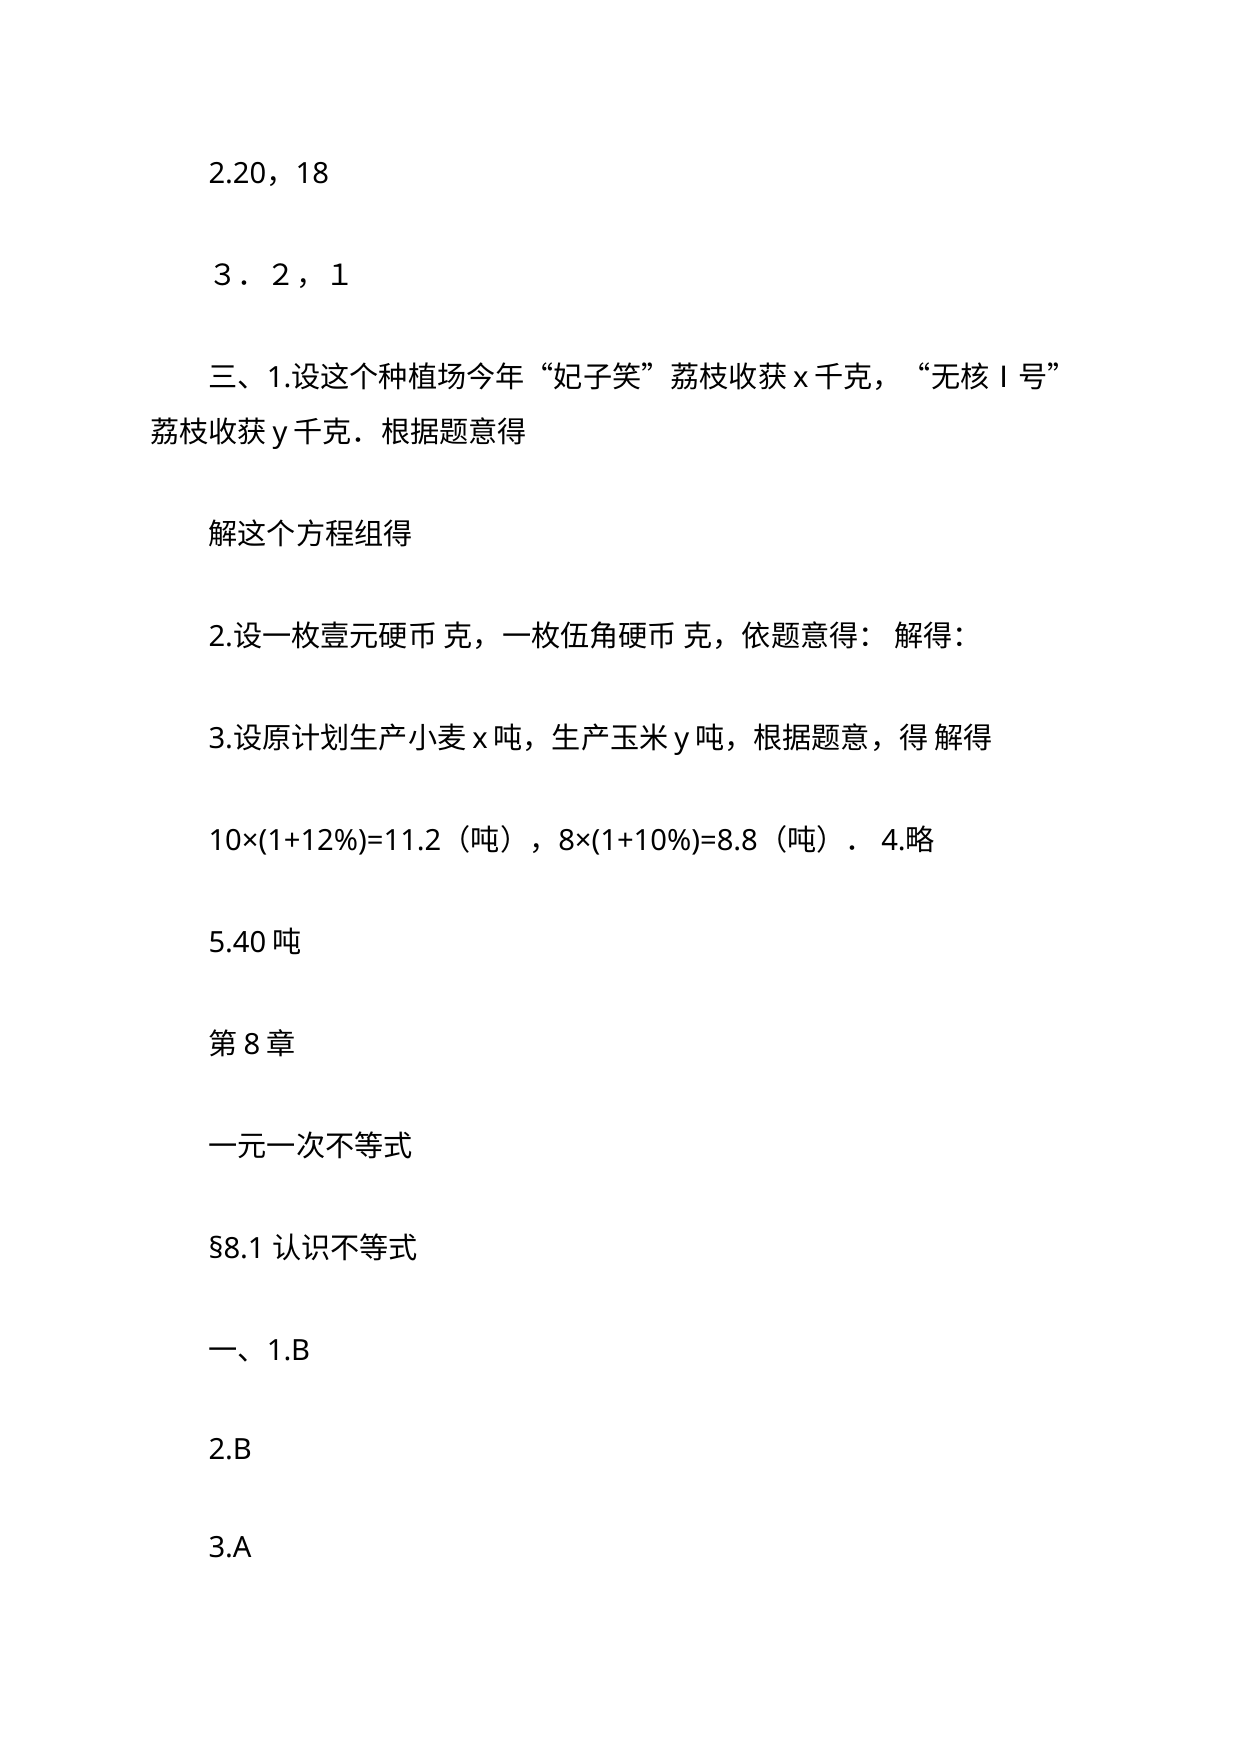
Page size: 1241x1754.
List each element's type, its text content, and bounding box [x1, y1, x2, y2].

text 5.40吨 [150, 918, 1090, 961]
text §8.1 认识不等式 [150, 1224, 1090, 1267]
text 2.20，18 [150, 150, 1090, 192]
text 一、1.B [150, 1326, 1090, 1368]
text 第8章 [150, 1020, 1090, 1063]
text 3.设原计划生产小麦x吨，生产玉米y吨，根据题意，得 解得 [150, 714, 1090, 757]
text ３．２，１ [150, 252, 1090, 294]
text 一元一次不等式 [150, 1122, 1090, 1165]
text 三、1.设这个种植场今年“妃子笑”荔枝收获x千克，“无核Ⅰ号”荔枝收获y千克．根据题意得 [150, 354, 1090, 451]
text 3.A [150, 1527, 1090, 1566]
text 10×(1+12%)=11.2（吨），8×(1+10%)=8.8（吨）． 4.略 [150, 816, 1090, 859]
text 2.设一枚壹元硬币 克，一枚伍角硬币 克，依题意得： 解得： [150, 612, 1090, 655]
text 解这个方程组得 [150, 511, 1090, 553]
text 2.B [150, 1428, 1090, 1468]
